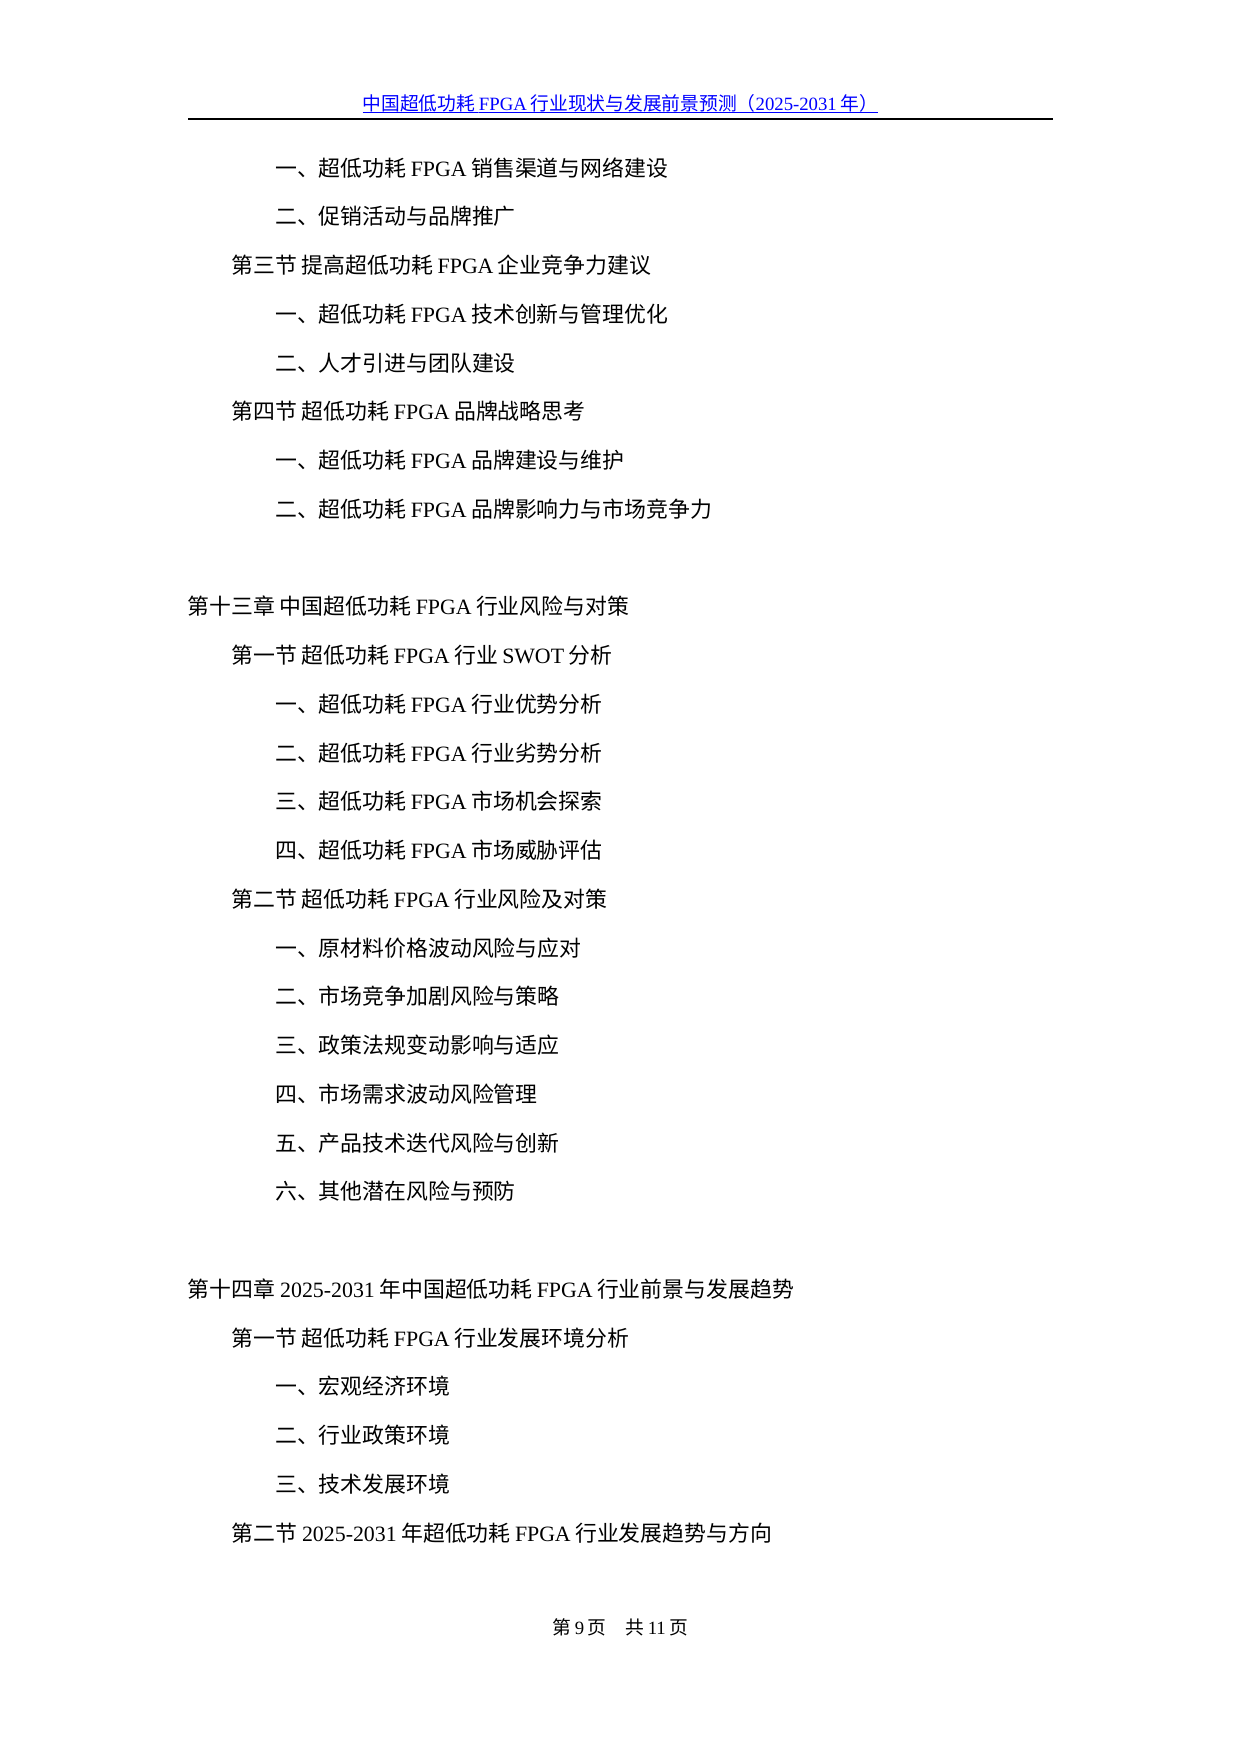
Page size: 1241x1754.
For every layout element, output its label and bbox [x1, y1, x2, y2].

text [187, 150, 1053, 1548]
